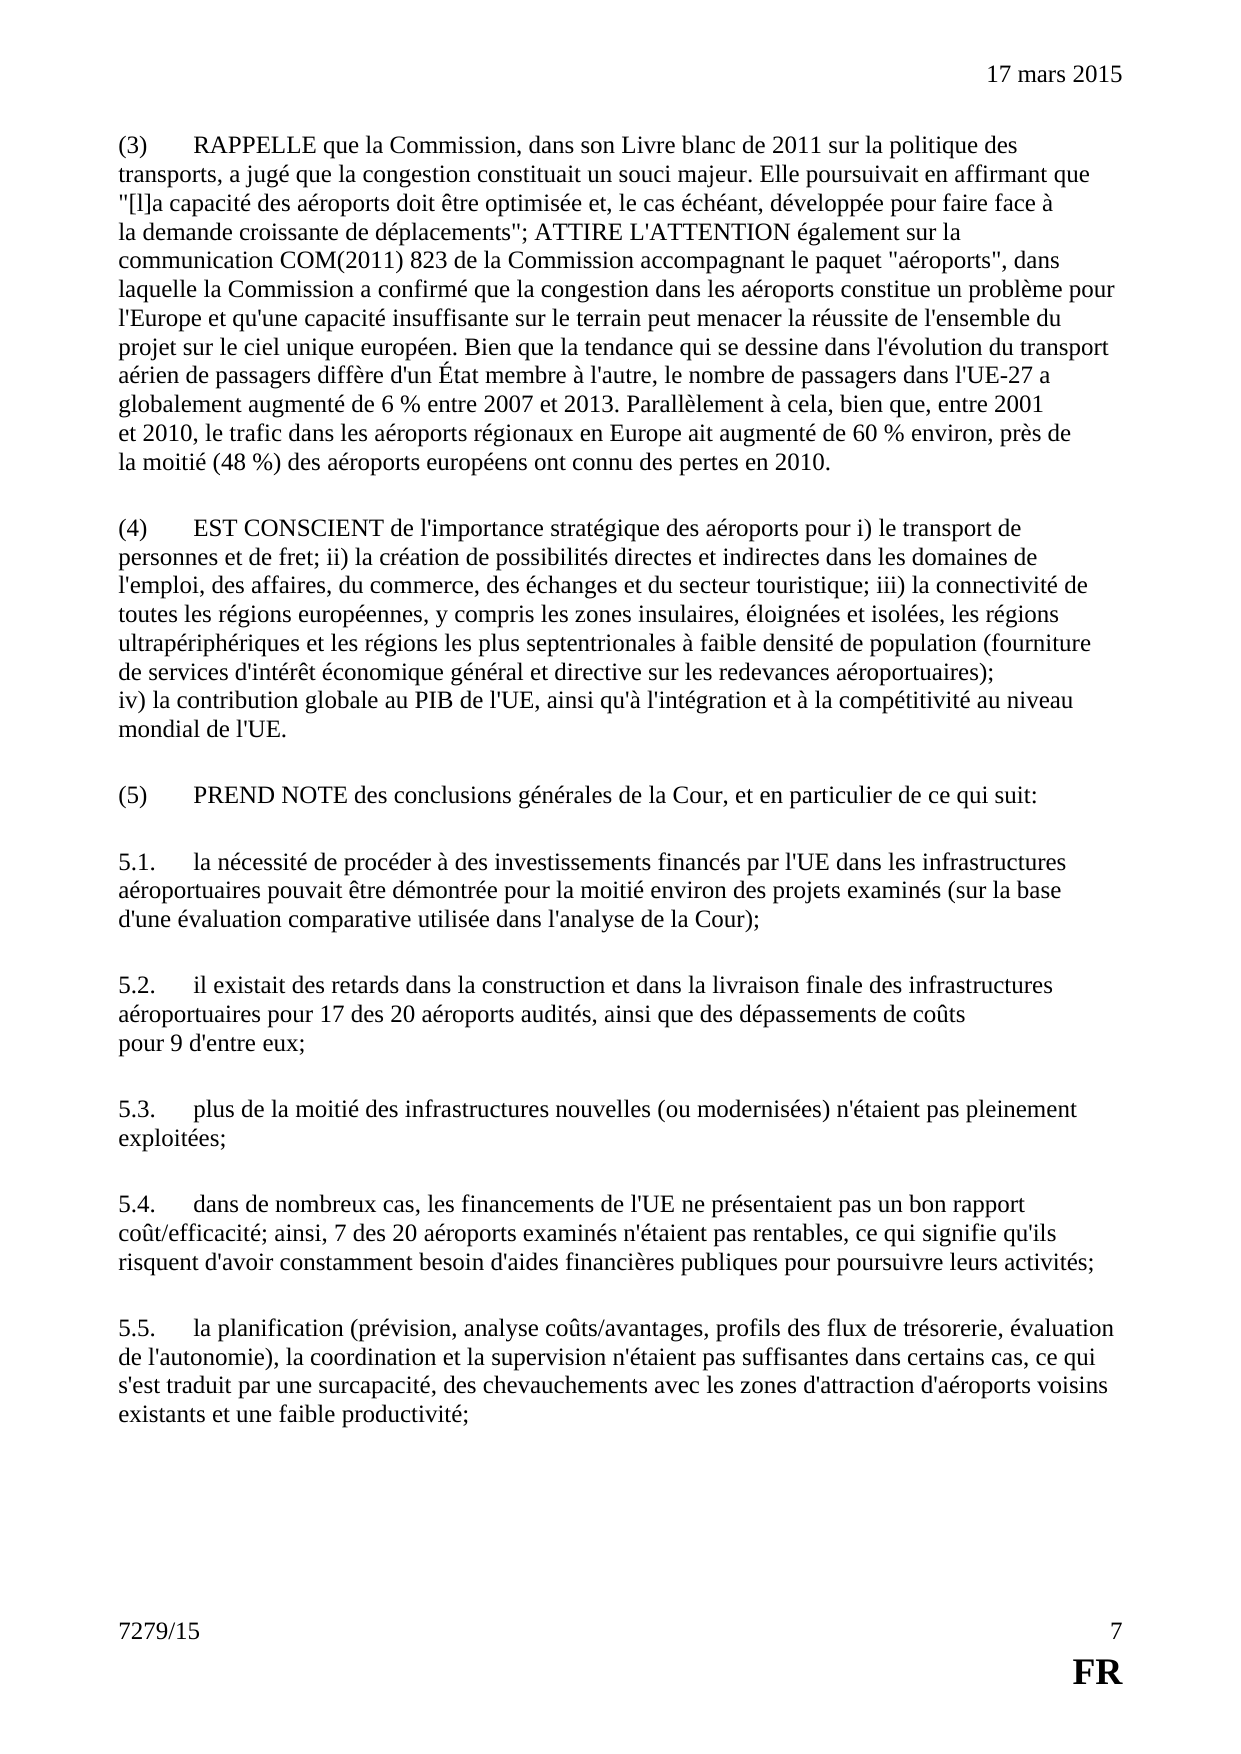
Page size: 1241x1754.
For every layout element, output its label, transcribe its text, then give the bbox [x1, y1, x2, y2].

text 5.3. plus de la moitié des infrastructures nouvelles (ou modernisées) n'étaient pas pleinement exploitées; [118, 1094, 1122, 1152]
text 5.4. dans de nombreux cas, les financements de l'UE ne présentaient pas un bon rapport coût/efficacité; ainsi, 7 des 20 aéroports examinés n'étaient pas rentables, ce qui signifie qu'ils risquent d'avoir constamment besoin d'aides financières publiques pour poursuivre leurs activités; [118, 1189, 1122, 1276]
text 5.1. la nécessité de procéder à des investissements financés par l'UE dans les infrastructures aéroportuaires pouvait être démontrée pour la moitié environ des projets examinés (sur la base d'une évaluation comparative utilisée dans l'analyse de la Cour); [118, 847, 1122, 933]
text 5.5. la planification (prévision, analyse coûts/avantages, profils des flux de trésorerie, évaluation de l'autonomie), la coordination et la supervision n'étaient pas suffisantes dans certains cas, ce qui s'est traduit par une surcapacité, des chevauchements avec les zones d'attraction d'aéroports voisins existants et une faible productivité; [118, 1313, 1122, 1428]
text (3) RAPPELLE que la Commission, dans son Livre blanc de 2011 sur la politique des transports, a jugé que la congestion constituait un souci majeur. Elle poursuivait en affirmant que "[l]a capacité des aéroports doit être optimisée et, le cas échéant, développée pour faire face à la demande croissante de déplacements"; ATTIRE L'ATTENTION également sur la communication COM(2011) 823 de la Commission accompagnant le paquet "aéroports", dans laquelle la Commission a confirmé que la congestion dans les aéroports constitue un problème pour l'Europe et qu'une capacité insuffisante sur le terrain peut menacer la réussite de l'ensemble du projet sur le ciel unique européen. Bien que la tendance qui se dessine dans l'évolution du transport aérien de passagers diffère d'un État membre à l'autre, le nombre de passagers dans l'UE-27 a globalement augmenté de 6 % entre 2007 et 2013. Parallèlement à cela, bien que, entre 2001 et 2010, le trafic dans les aéroports régionaux en Europe ait augmenté de 60 % environ, près de la moitié (48 %) des aéroports européens ont connu des pertes en 2010. [118, 131, 1122, 476]
text (4) EST CONSCIENT de l'importance stratégique des aéroports pour i) le transport de personnes et de fret; ii) la création de possibilités directes et indirectes dans les domaines de l'emploi, des affaires, du commerce, des échanges et du secteur touristique; iii) la connectivité de toutes les régions européennes, y compris les zones insulaires, éloignées et isolées, les régions ultrapériphériques et les régions les plus septentrionales à faible densité de population (fourniture de services d'intérêt économique général et directive sur les redevances aéroportuaires); iv) la contribution globale au PIB de l'UE, ainsi qu'à l'intégration et à la compétitivité au niveau mondial de l'UE. [118, 513, 1122, 743]
text (5) PREND NOTE des conclusions générales de la Cour, et en particulier de ce qui suit: [118, 781, 1122, 809]
text 5.2. il existait des retards dans la construction et dans la livraison finale des infrastructures aéroportuaires pour 17 des 20 aéroports audités, ainsi que des dépassements de coûts pour 9 d'entre eux; [118, 971, 1122, 1057]
